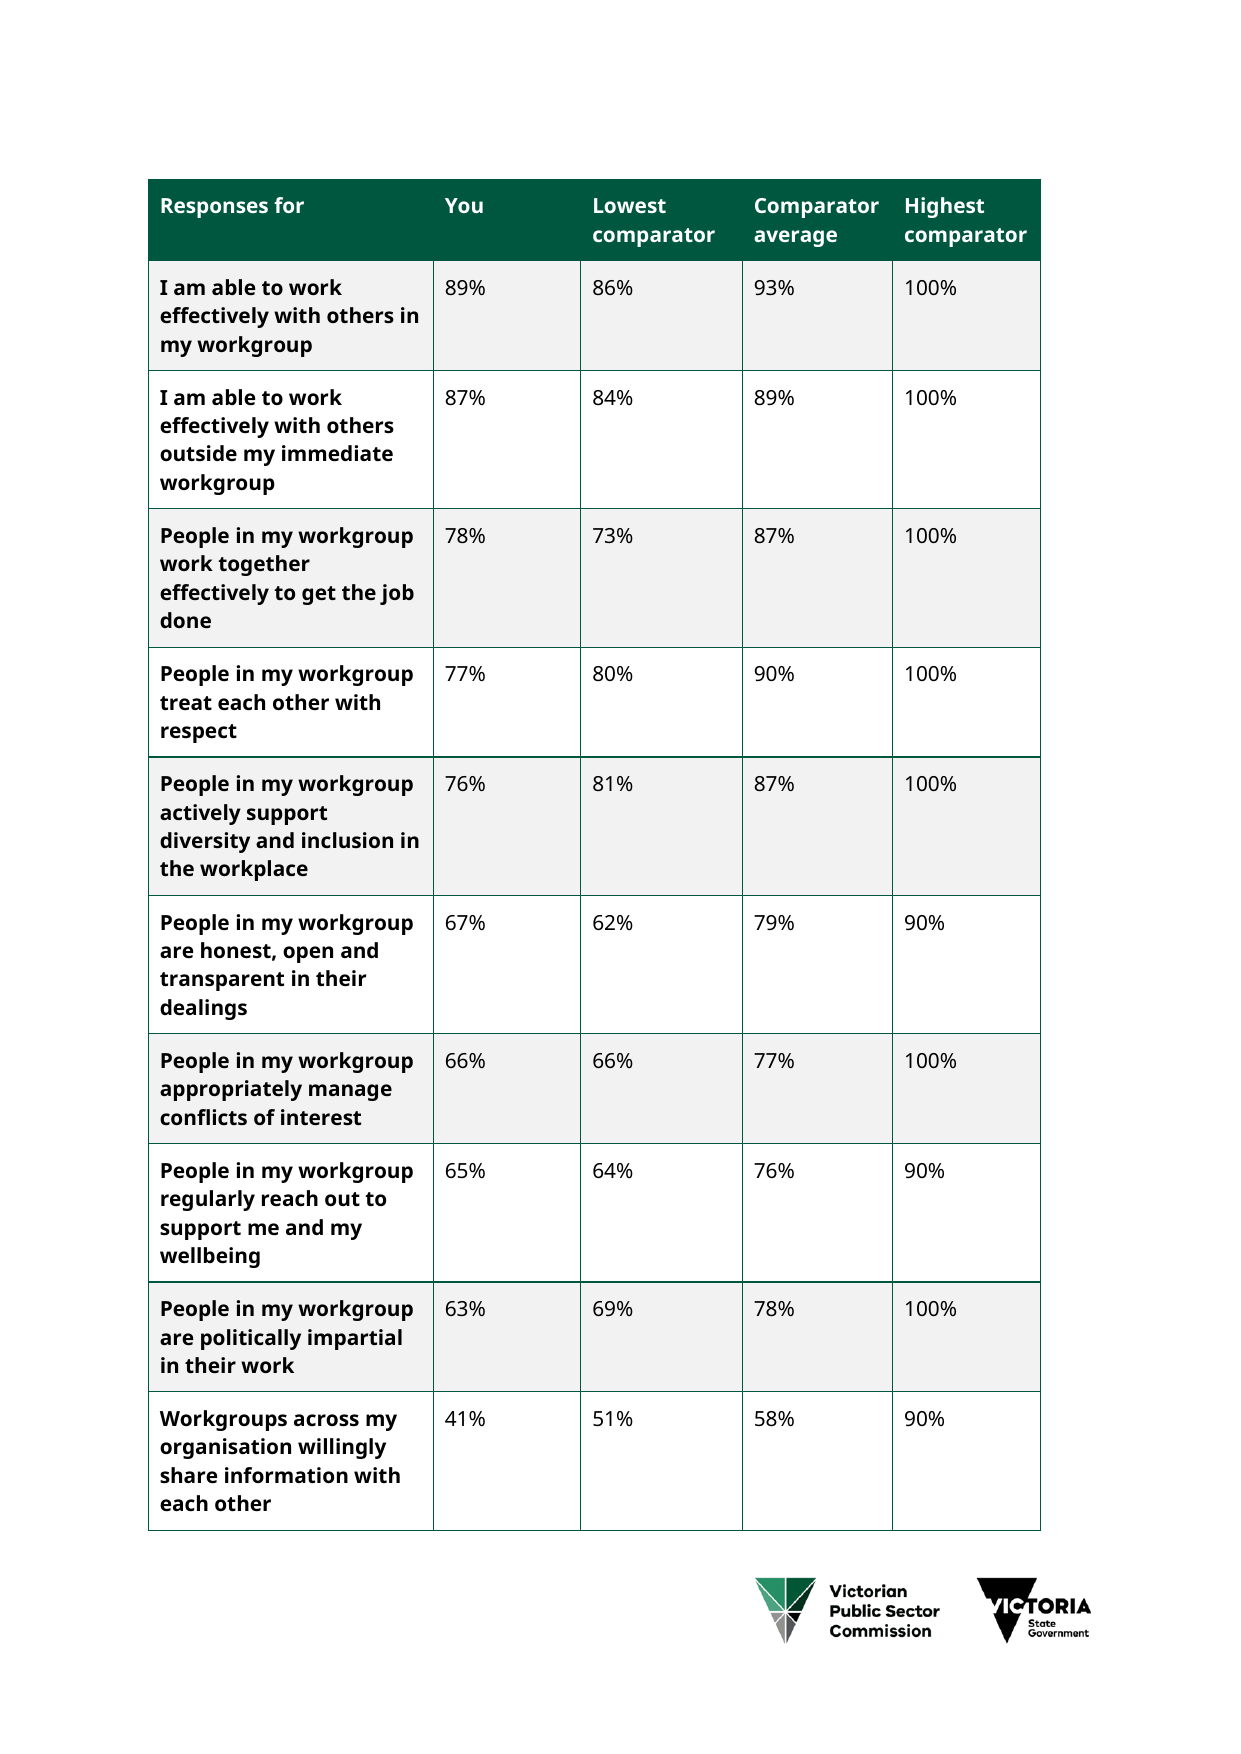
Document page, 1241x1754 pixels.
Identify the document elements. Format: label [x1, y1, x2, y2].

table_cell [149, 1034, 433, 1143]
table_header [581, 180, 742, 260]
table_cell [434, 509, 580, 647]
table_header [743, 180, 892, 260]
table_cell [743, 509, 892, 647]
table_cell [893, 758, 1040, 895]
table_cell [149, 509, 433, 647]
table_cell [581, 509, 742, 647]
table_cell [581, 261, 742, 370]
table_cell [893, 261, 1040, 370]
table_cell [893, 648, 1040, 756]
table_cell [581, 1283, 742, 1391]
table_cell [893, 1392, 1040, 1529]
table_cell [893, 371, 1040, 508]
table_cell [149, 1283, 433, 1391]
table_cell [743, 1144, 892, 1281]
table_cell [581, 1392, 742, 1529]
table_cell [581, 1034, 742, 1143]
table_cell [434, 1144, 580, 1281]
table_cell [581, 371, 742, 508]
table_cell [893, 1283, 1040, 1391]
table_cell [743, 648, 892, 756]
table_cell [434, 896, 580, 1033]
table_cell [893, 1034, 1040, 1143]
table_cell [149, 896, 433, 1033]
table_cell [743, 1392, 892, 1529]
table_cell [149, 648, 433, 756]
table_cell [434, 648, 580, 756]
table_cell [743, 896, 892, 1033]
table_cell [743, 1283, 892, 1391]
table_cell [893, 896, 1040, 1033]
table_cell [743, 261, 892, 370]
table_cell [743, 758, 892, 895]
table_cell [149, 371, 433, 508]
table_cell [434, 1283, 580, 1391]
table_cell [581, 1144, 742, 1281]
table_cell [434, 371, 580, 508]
picture [754, 1577, 1093, 1645]
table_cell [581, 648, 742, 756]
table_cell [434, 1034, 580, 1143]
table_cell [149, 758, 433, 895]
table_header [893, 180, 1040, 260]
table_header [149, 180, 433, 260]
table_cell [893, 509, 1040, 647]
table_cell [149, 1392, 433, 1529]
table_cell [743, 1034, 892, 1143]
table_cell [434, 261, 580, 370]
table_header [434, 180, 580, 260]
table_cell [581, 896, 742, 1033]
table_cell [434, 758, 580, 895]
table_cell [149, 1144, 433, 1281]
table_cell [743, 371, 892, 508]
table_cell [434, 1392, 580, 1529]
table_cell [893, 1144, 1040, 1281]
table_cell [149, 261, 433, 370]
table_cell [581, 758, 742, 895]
